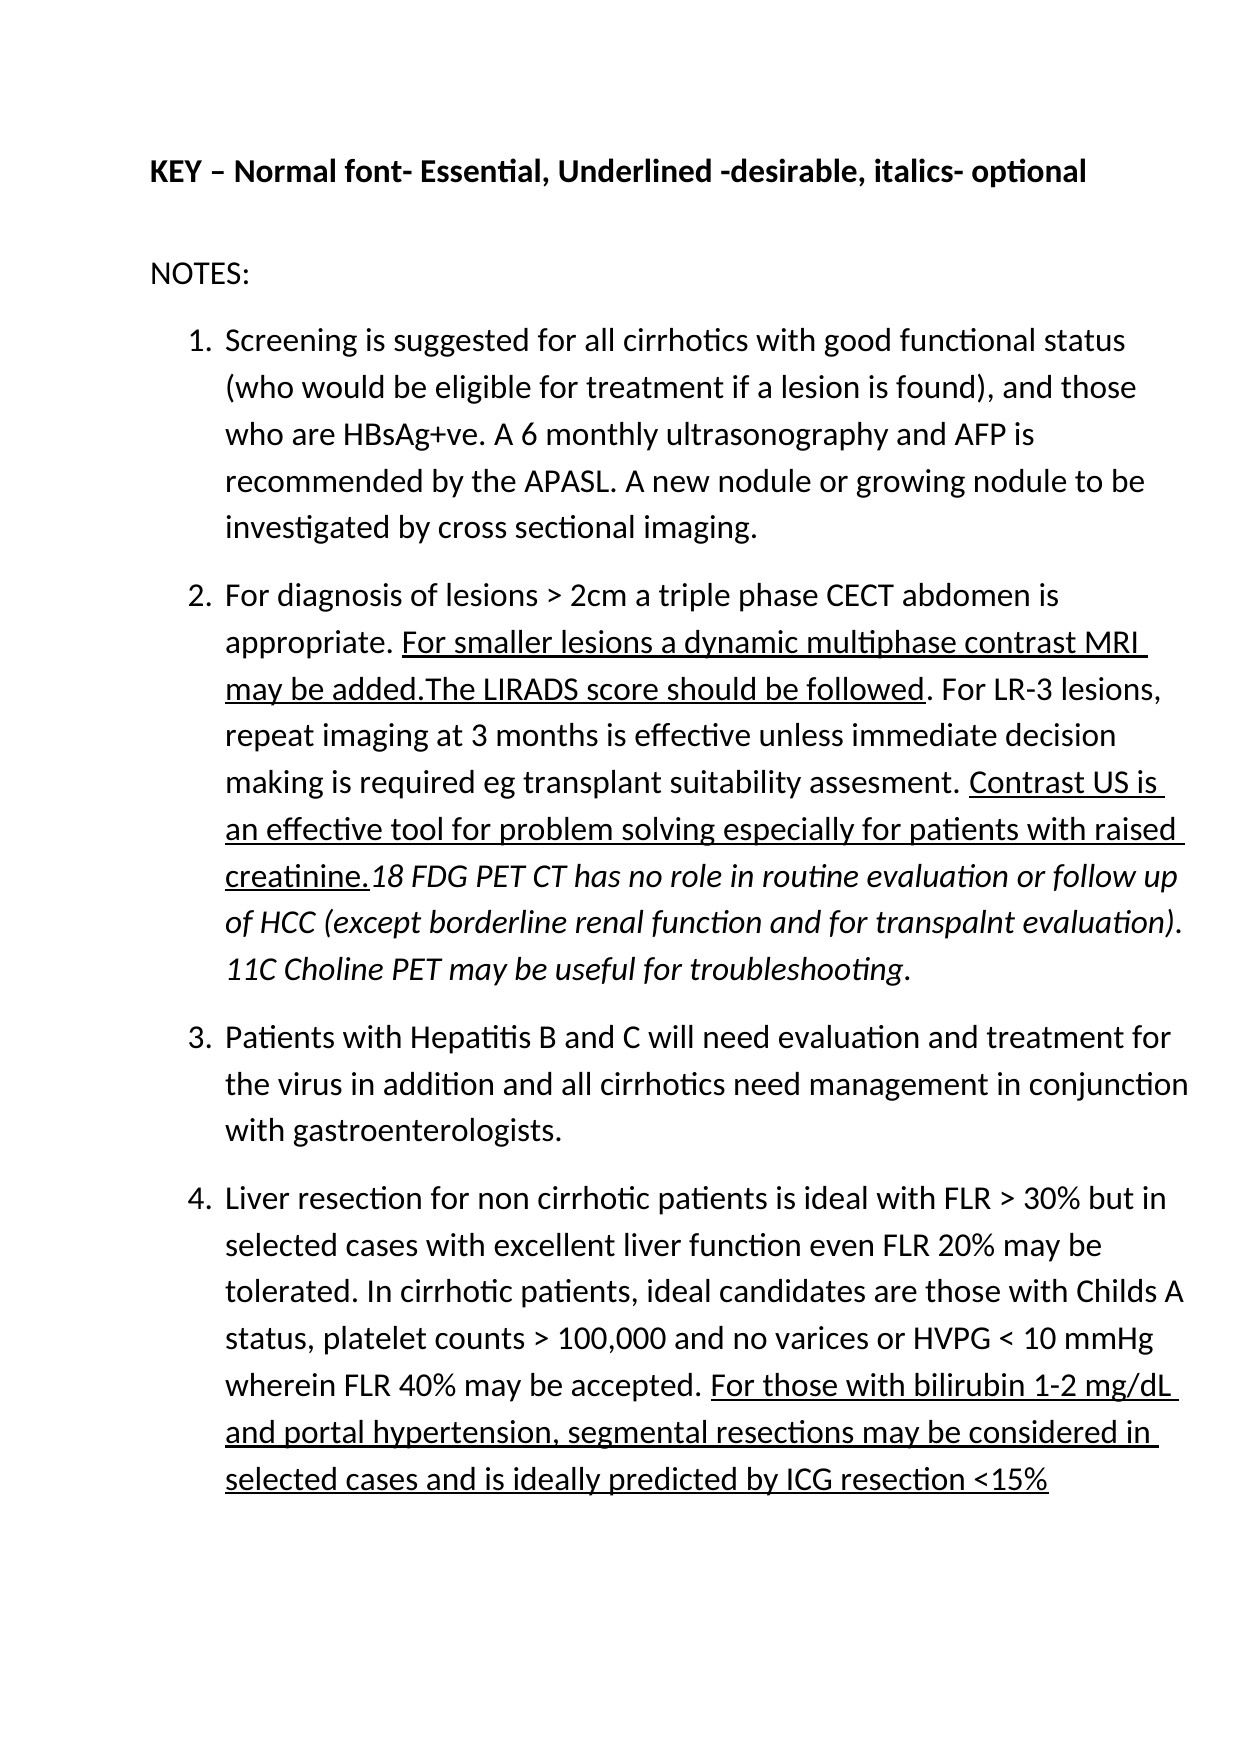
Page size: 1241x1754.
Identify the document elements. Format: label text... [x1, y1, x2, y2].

text NOTES: [150, 218, 1196, 292]
list Screening is suggested for all cirrhotics with good functional status (who would be eligible for treatment if a lesion is found), and those who are HBsAg+ve. A 6 monthly ultrasonography and AFP is recommended by the APASL. A new nodule or growing nodule to be investigated by cross sectional imaging. [187, 319, 1196, 547]
text KEY – Normal font- Essential, Underlined -desirable, italics- optional [150, 150, 1196, 191]
list Liver resection for non cirrhotic patients is ideal with FLR > 30% but in selected cases with excellent liver function even FLR 20% may be tolerated. In cirrhotic patients, ideal candidates are those with Childs A status, platelet counts > 100,000 and no varices or HVPG < 10 mmHg wherein FLR 40% may be accepted. For those with bilirubin 1-2 mg/dL and portal hypertension, segmental resections may be considered in selected cases and is ideally predicted by ICG resection <15% [187, 1177, 1196, 1498]
list Patients with Hepatitis B and C will need evaluation and treatment for the virus in addition and all cirrhotics need management in conjunction with gastroenterologists. [187, 1016, 1196, 1150]
list For diagnosis of lesions > 2cm a triple phase CECT abdomen is appropriate. For smaller lesions a dynamic multiphase contrast MRI may be added.The LIRADS score should be followed. For LR-3 lesions, repeat imaging at 3 months is effective unless immediate decision making is required eg transplant suitability assesment. Contrast US is an effective tool for problem solving especially for patients with raised creatinine.18 FDG PET CT has no role in routine evaluation or follow up of HCC (except borderline renal function and for transpalnt evaluation). 11C Choline PET may be useful for troubleshooting. [187, 574, 1196, 989]
